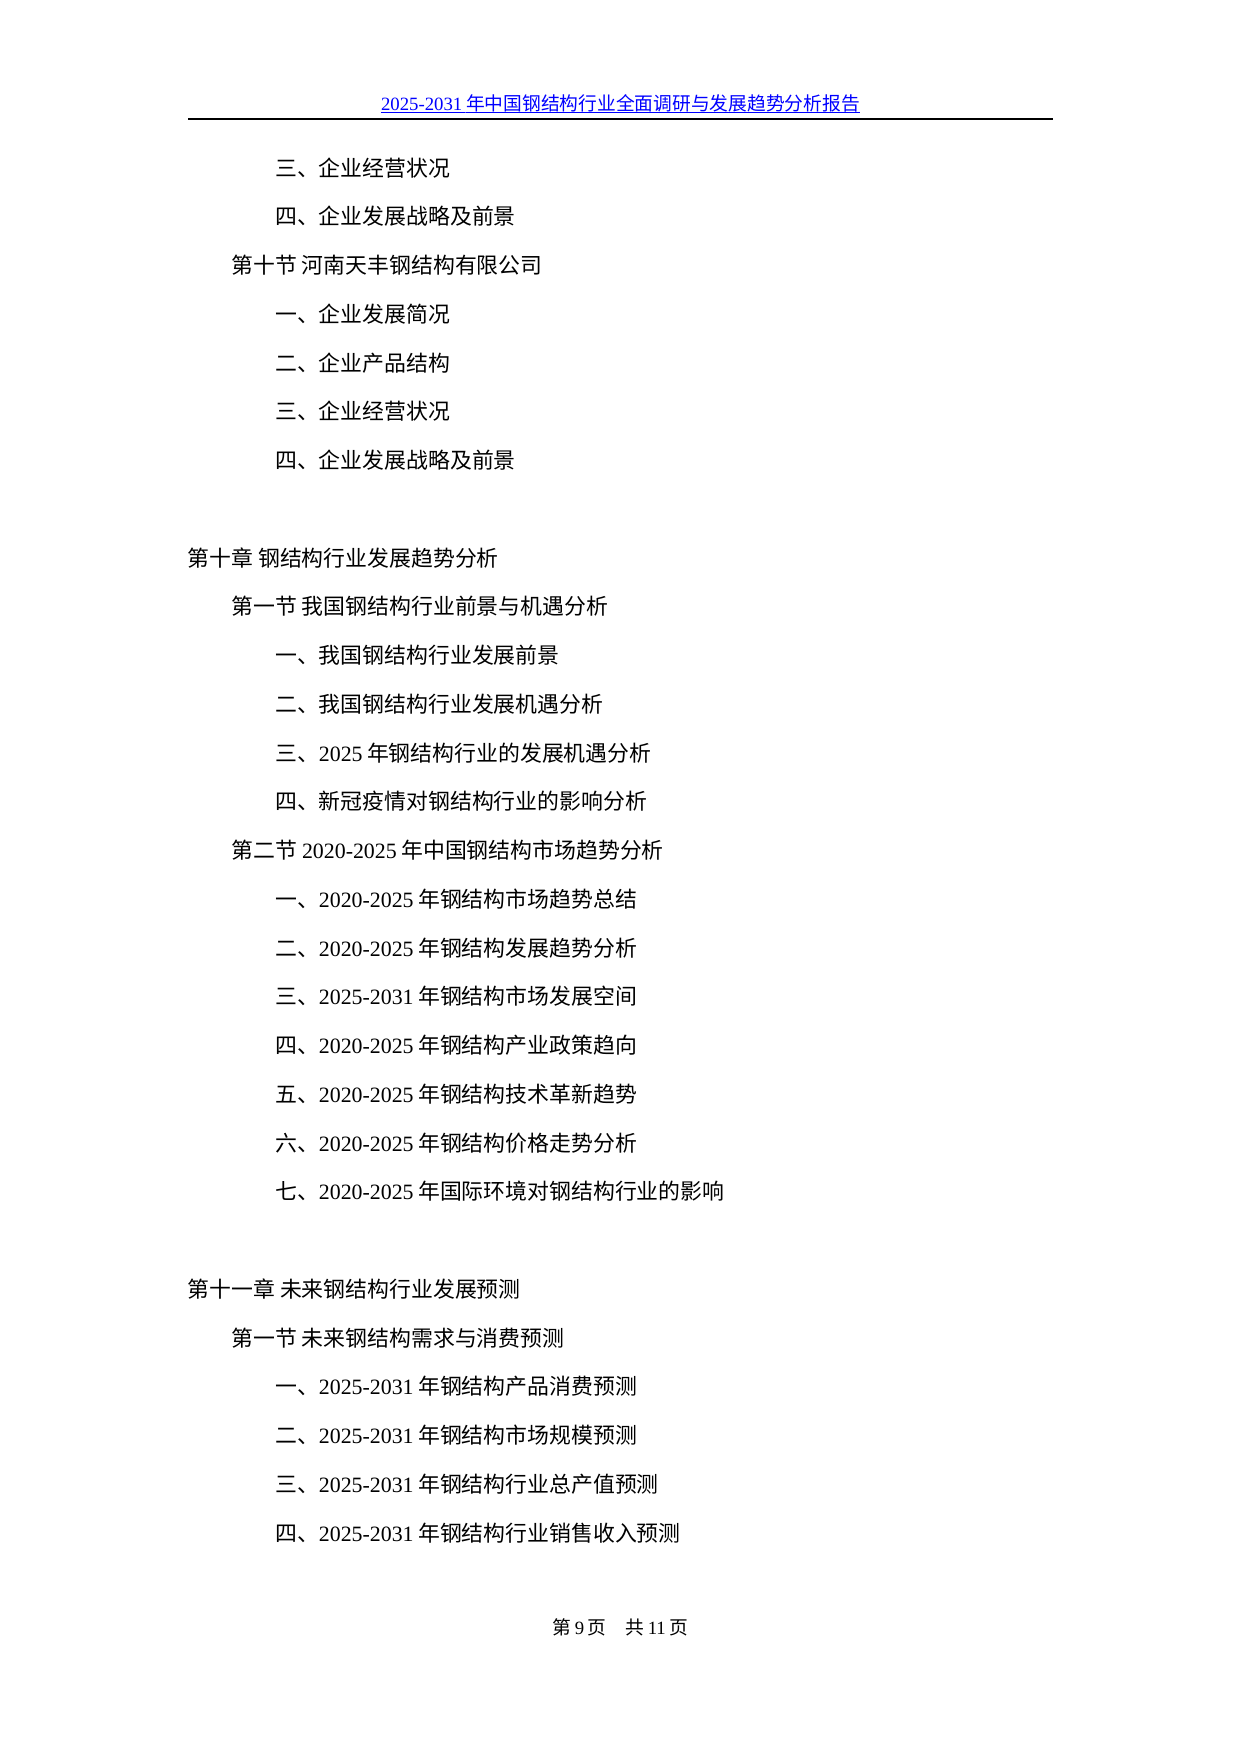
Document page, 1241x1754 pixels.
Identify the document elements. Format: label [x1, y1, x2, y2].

text [187, 150, 1053, 1548]
